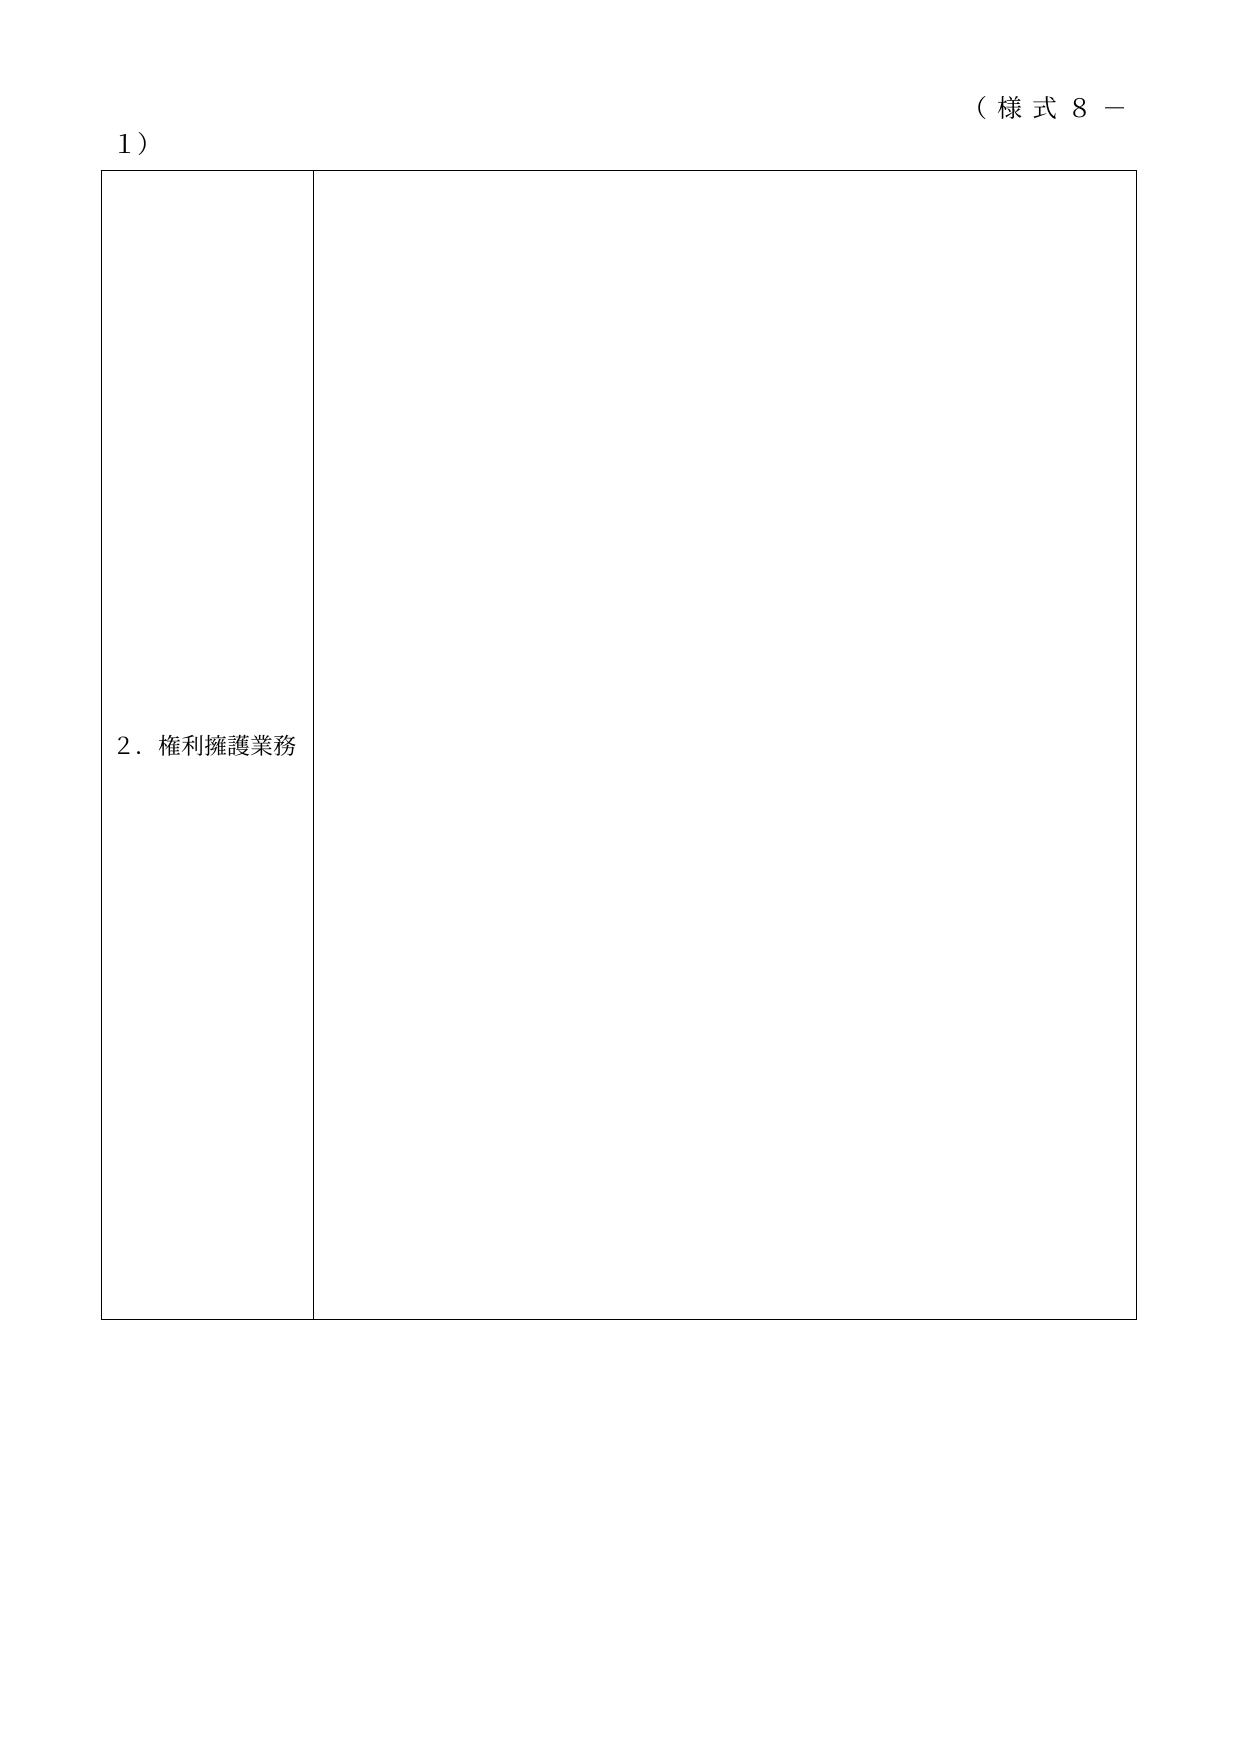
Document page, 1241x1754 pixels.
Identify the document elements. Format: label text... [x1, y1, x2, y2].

table_header [314, 171, 1136, 1319]
table_header ２．権利擁護業務 [102, 171, 313, 1319]
